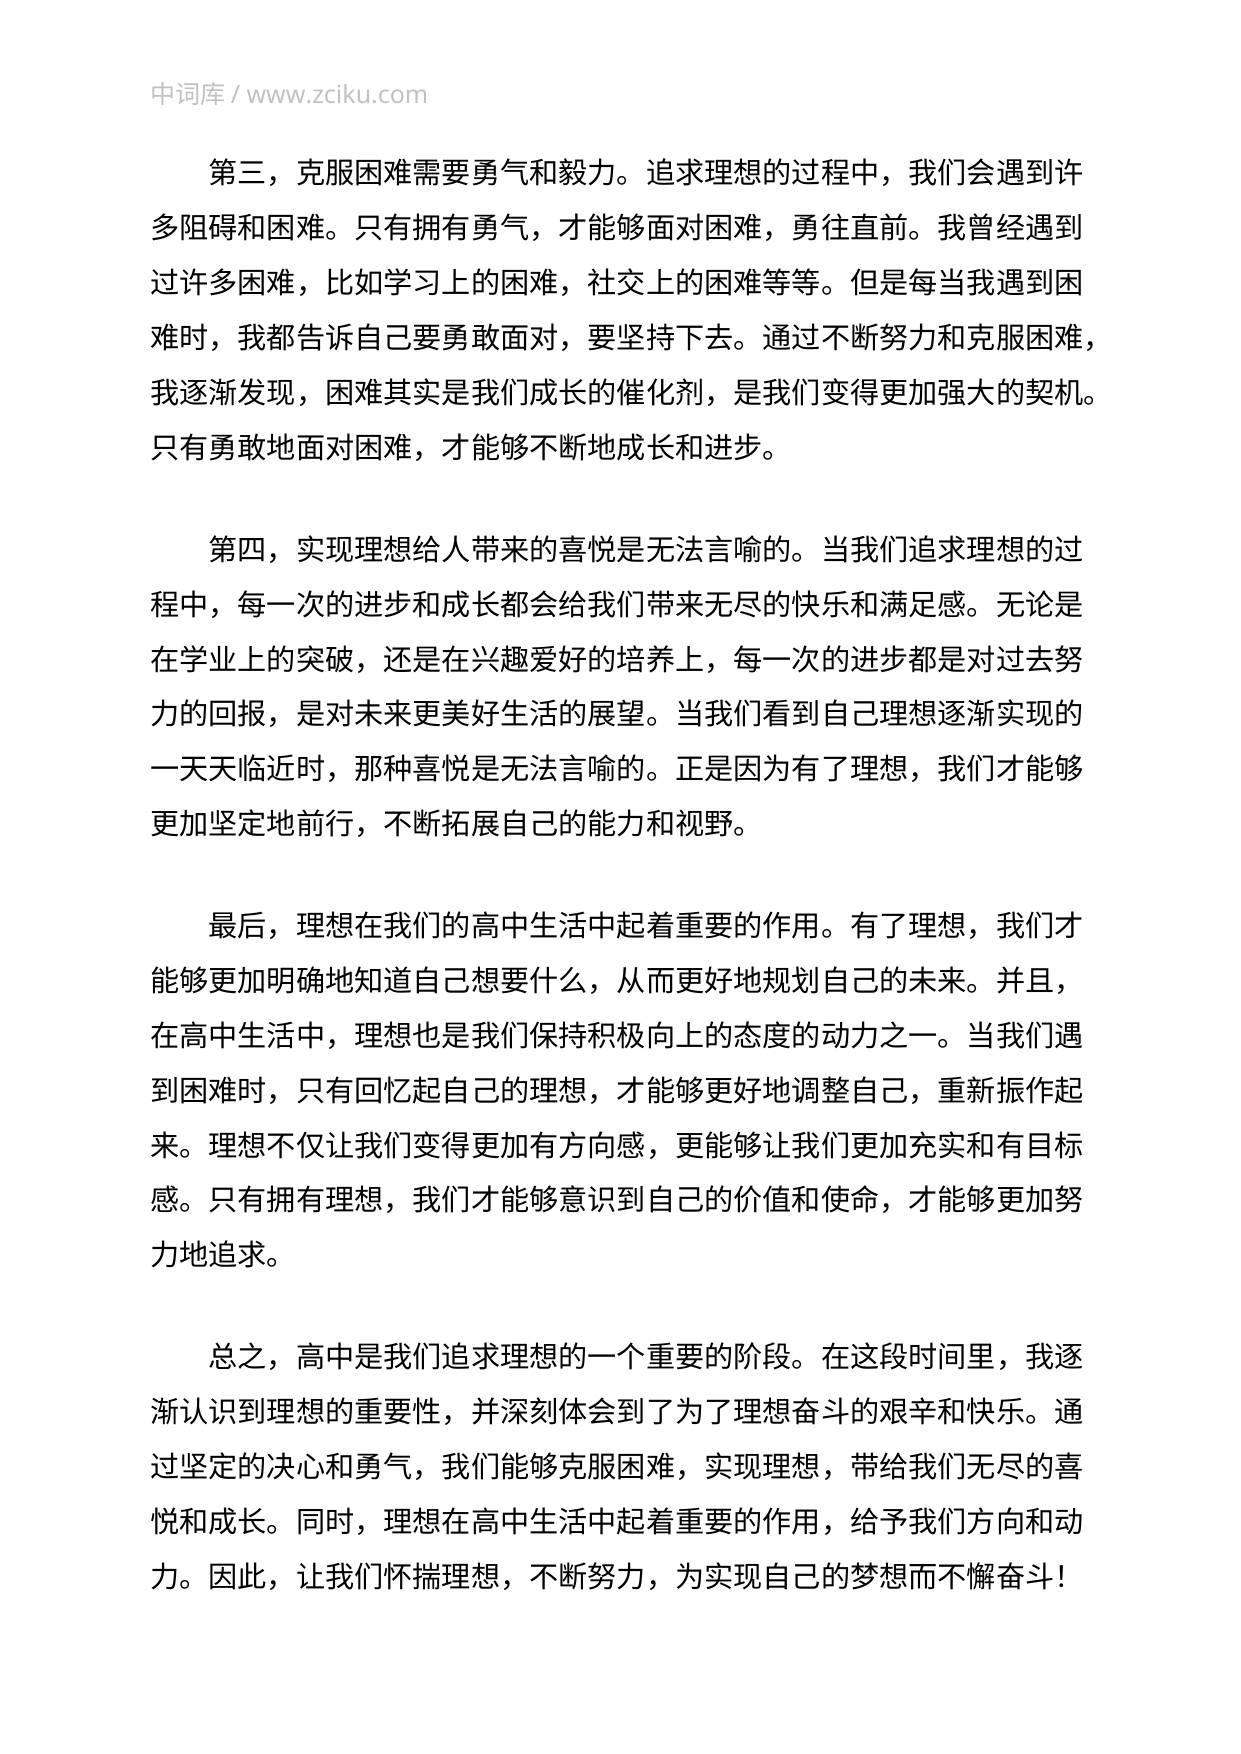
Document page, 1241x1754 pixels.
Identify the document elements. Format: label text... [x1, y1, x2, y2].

text 第四，实现理想给人带来的喜悦是无法言喻的。当我们追求理想的过程中，每一次的进步和成长都会给我们带来无尽的快乐和满足感。无论是在学业上的突破，还是在兴趣爱好的培养上，每一次的进步都是对过去努力的回报，是对未来更美好生活的展望。当我们看到自己理想逐渐实现的一天天临近时，那种喜悦是无法言喻的。正是因为有了理想，我们才能够更加坚定地前行，不断拓展自己的能力和视野。 [150, 526, 1090, 843]
text 总之，高中是我们追求理想的一个重要的阶段。在这段时间里，我逐渐认识到理想的重要性，并深刻体会到了为了理想奋斗的艰辛和快乐。通过坚定的决心和勇气，我们能够克服困难，实现理想，带给我们无尽的喜悦和成长。同时，理想在高中生活中起着重要的作用，给予我们方向和动力。因此，让我们怀揣理想，不断努力，为实现自己的梦想而不懈奋斗！ [150, 1334, 1090, 1596]
text 最后，理想在我们的高中生活中起着重要的作用。有了理想，我们才能够更加明确地知道自己想要什么，从而更好地规划自己的未来。并且，在高中生活中，理想也是我们保持积极向上的态度的动力之一。当我们遇到困难时，只有回忆起自己的理想，才能够更好地调整自己，重新振作起来。理想不仅让我们变得更加有方向感，更能够让我们更加充实和有目标感。只有拥有理想，我们才能够意识到自己的价值和使命，才能够更加努力地追求。 [150, 902, 1090, 1274]
text 第三，克服困难需要勇气和毅力。追求理想的过程中，我们会遇到许多阻碍和困难。只有拥有勇气，才能够面对困难，勇往直前。我曾经遇到过许多困难，比如学习上的困难，社交上的困难等等。但是每当我遇到困难时，我都告诉自己要勇敢面对，要坚持下去。通过不断努力和克服困难，我逐渐发现，困难其实是我们成长的催化剂，是我们变得更加强大的契机。只有勇敢地面对困难，才能够不断地成长和进步。 [150, 150, 1090, 467]
